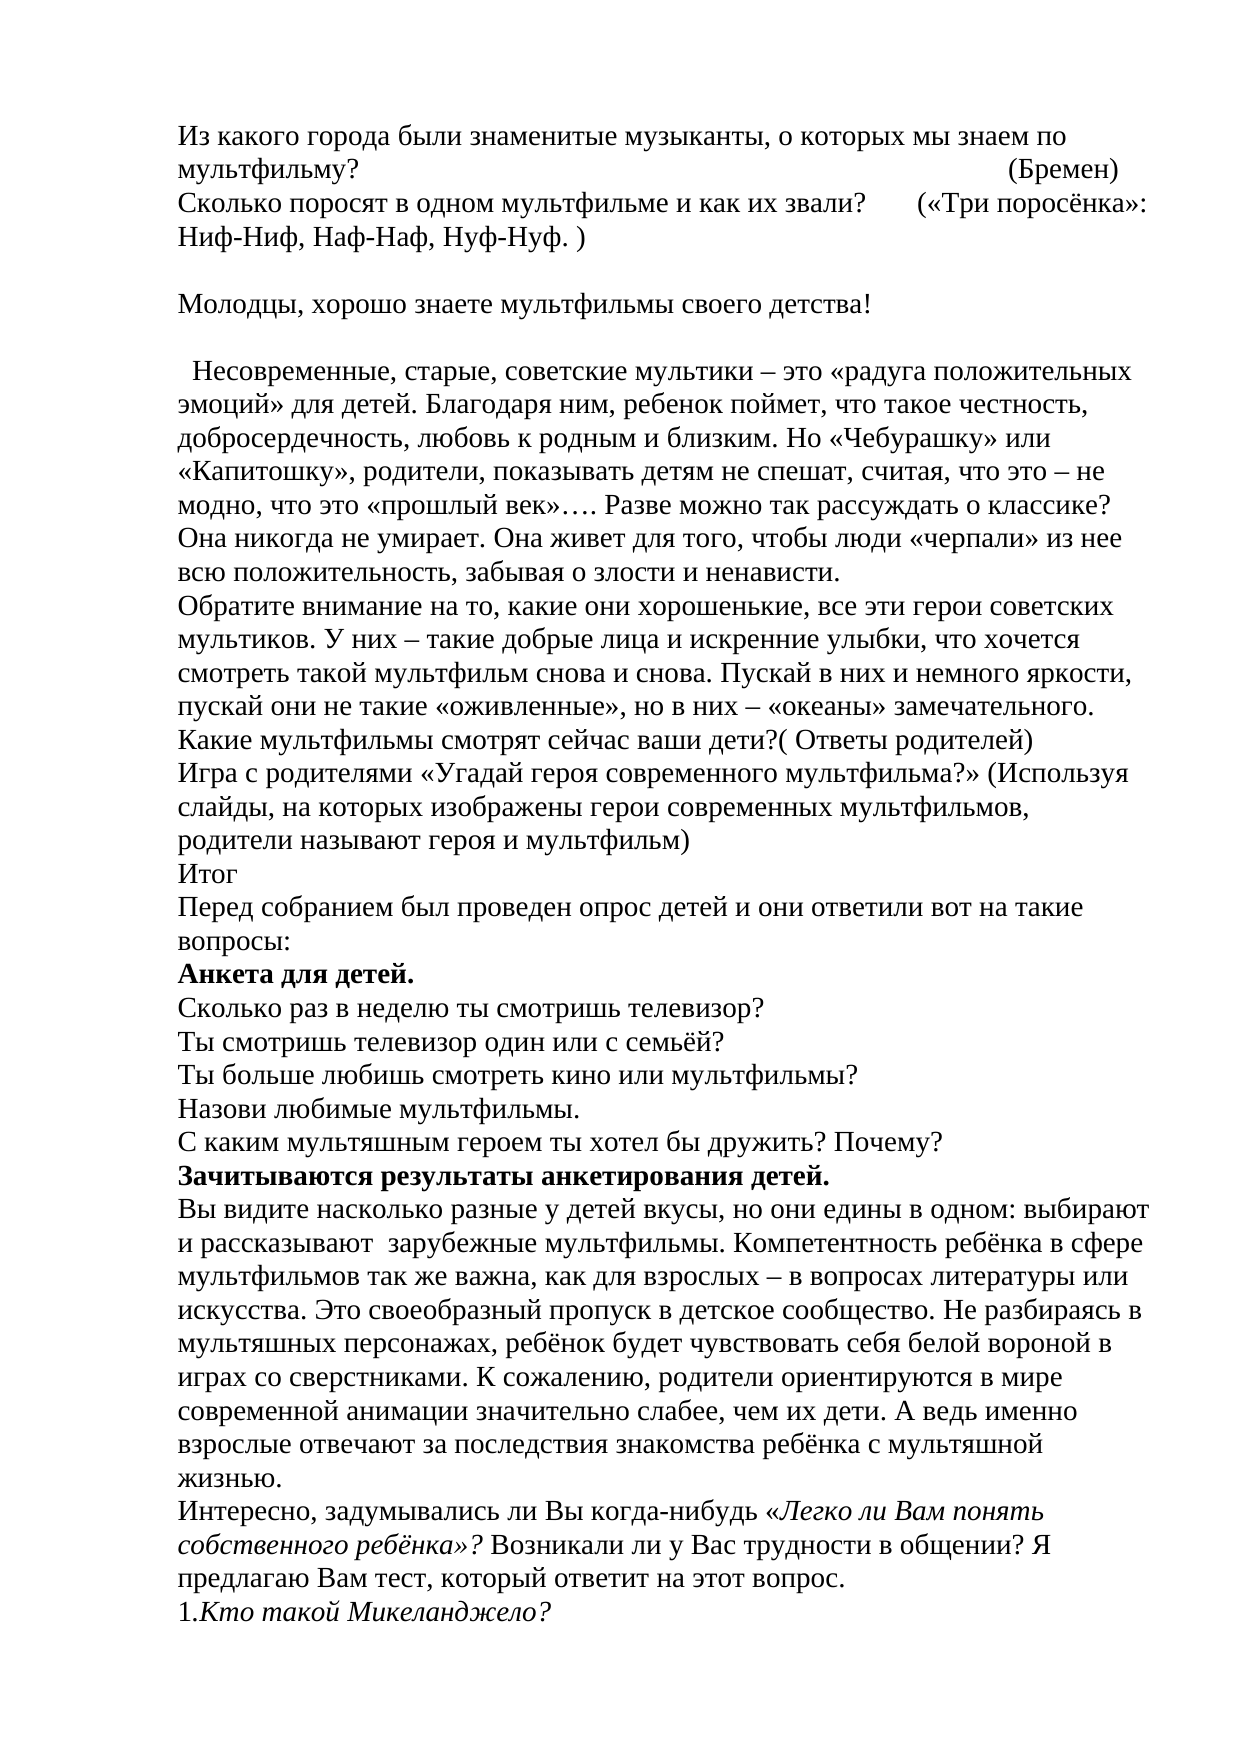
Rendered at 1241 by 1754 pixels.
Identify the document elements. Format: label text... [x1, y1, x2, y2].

text Молодцы, хорошо знаете мультфильмы своего детства! [177, 286, 1152, 319]
text Ты смотришь телевизор один или с семьёй? [177, 1024, 1152, 1057]
text Итог [177, 856, 1152, 889]
text Из какого города были знаменитые музыканты, о которых мы знаем по мультфильму? (Бремен) [177, 118, 1152, 185]
text 1.Кто такой Микеланджело? [177, 1594, 1152, 1627]
text С каким мультяшным героем ты хотел бы дружить? Почему? [177, 1124, 1152, 1158]
text Анкета для детей. [177, 957, 1152, 990]
text Несовременные, старые, советские мультики – это «радуга положительных эмоций» для детей. Благодаря ним, ребенок поймет, что такое честность, добросердечность, любовь к родным и близким. Но «Чебурашку» или «Капитошку», родители, показывать детям не спешат, считая, что это – не модно, что это «прошлый век»…. Разве можно так рассуждать о классике? Она никогда не умирает. Она живет для того, чтобы люди «черпали» из нее всю положительность, забывая о злости и ненависти. [177, 353, 1152, 588]
text Вы видите насколько разные у детей вкусы, но они едины в одном: выбирают и рассказывают зарубежные мультфильмы. Компетентность ребёнка в сфере мультфильмов так же важна, как для взрослых – в вопросах литературы или искусства. Это своеобразный пропуск в детское сообщество. Не разбираясь в мультяшных персонажах, ребёнок будет чувствовать себя белой вороной в играх со сверстниками. К сожалению, родители ориентируются в мире современной анимации значительно слабее, чем их дети. А ведь именно взрослые отвечают за последствия знакомства ребёнка с мультяшной жизнью. [177, 1191, 1152, 1493]
text Сколько поросят в одном мультфильме и как их звали? («Три поросёнка»: Ниф-Ниф, Наф-Наф, Нуф-Нуф. ) [177, 185, 1152, 252]
text Перед собранием был проведен опрос детей и они ответили вот на такие вопросы: [177, 889, 1152, 957]
text Назови любимые мультфильмы. [177, 1091, 1152, 1124]
text Ты больше любишь смотреть кино или мультфильмы? [177, 1057, 1152, 1091]
text Зачитываются результаты анкетирования детей. [177, 1158, 1152, 1191]
text Сколько раз в неделю ты смотришь телевизор? [177, 990, 1152, 1024]
text Интересно, задумывались ли Вы когда-нибудь «Легко ли Вам понять собственного ребёнка»? Возникали ли у Вас трудности в общении? Я предлагаю Вам тест, который ответит на этот вопрос. [177, 1493, 1152, 1594]
text Какие мультфильмы смотрят сейчас ваши дети?( Ответы родителей) [177, 722, 1152, 755]
text Игра с родителями «Угадай героя современного мультфильма?» (Используя слайды, на которых изображены герои современных мультфильмов, родители называют героя и мультфильм) [177, 755, 1152, 856]
text Обратите внимание на то, какие они хорошенькие, все эти герои советских мультиков. У них – такие добрые лица и искренние улыбки, что хочется смотреть такой мультфильм снова и снова. Пускай в них и немного яркости, пускай они не такие «оживленные», но в них – «океаны» замечательного. [177, 588, 1152, 722]
